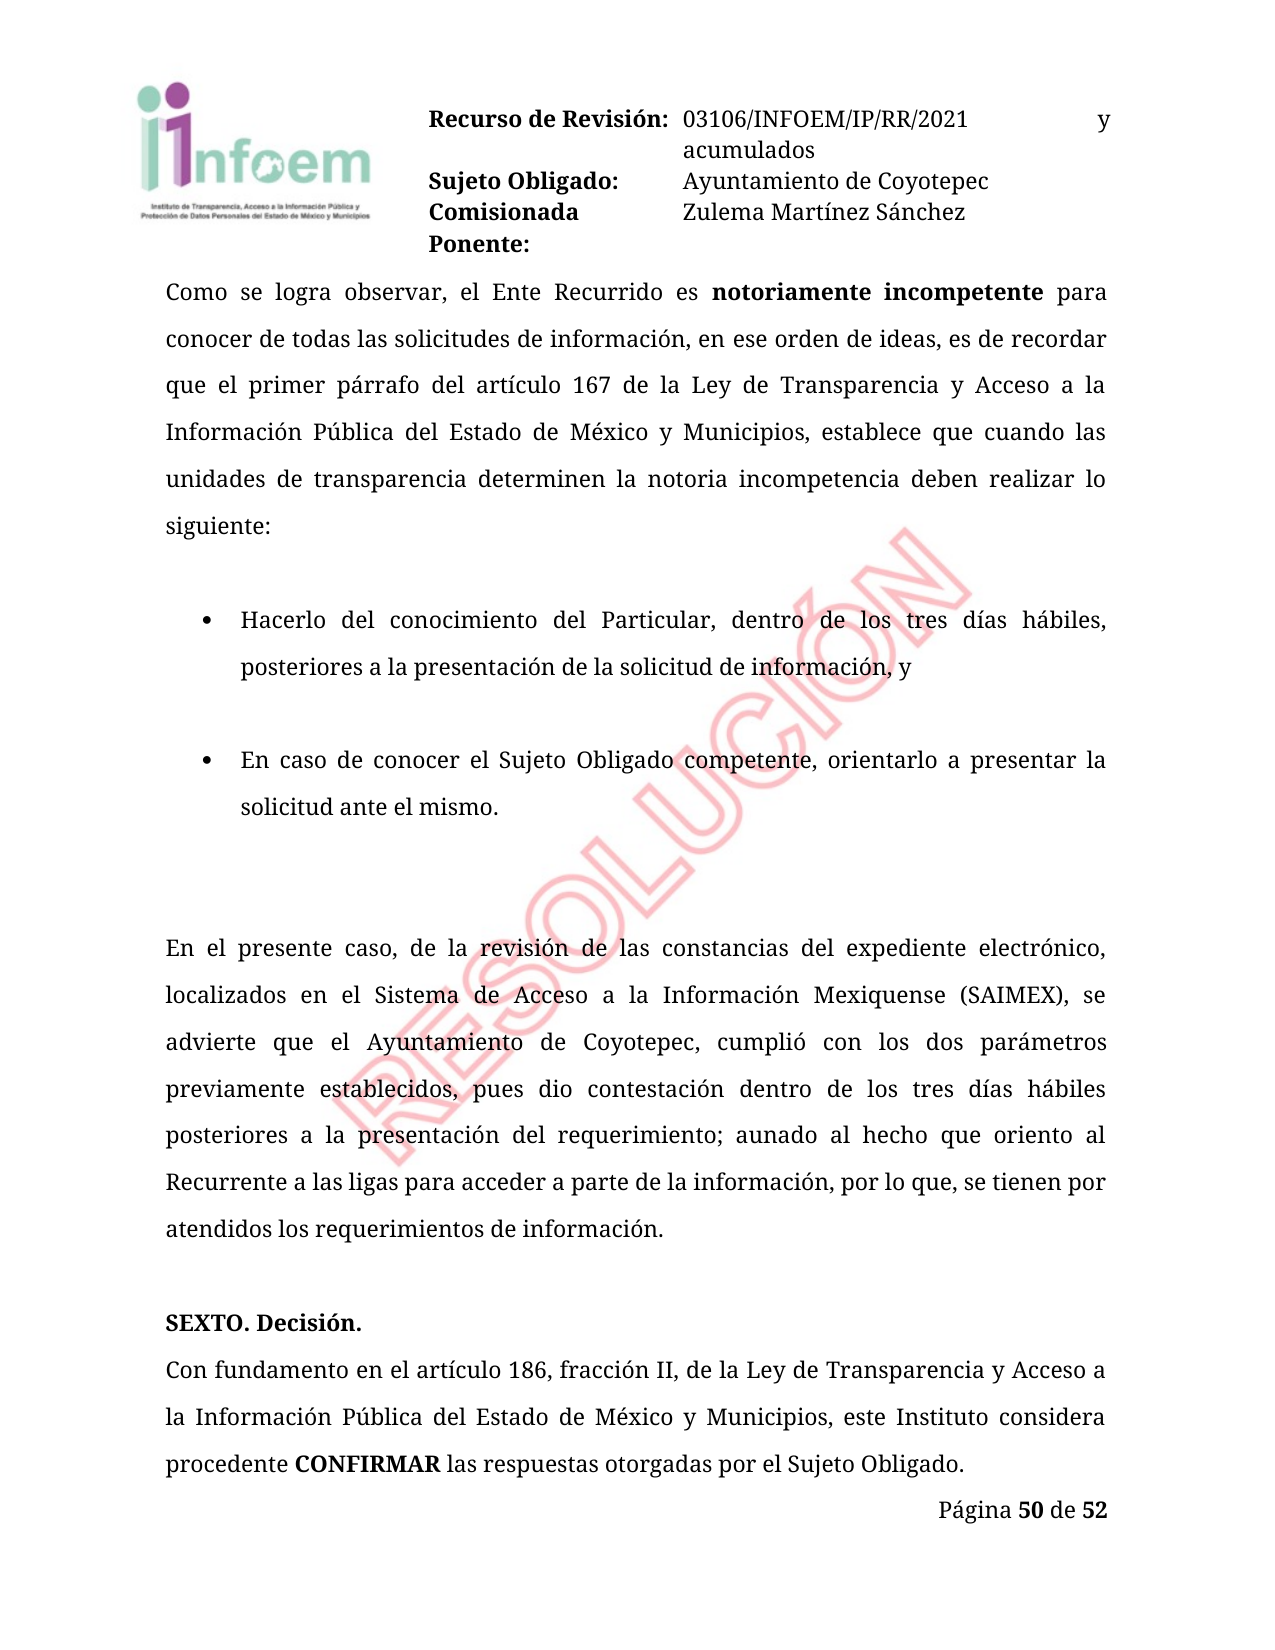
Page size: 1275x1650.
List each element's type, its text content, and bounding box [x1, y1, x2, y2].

text SEXTO. Decisión. [165, 1307, 1107, 1338]
text Con fundamento en el artículo 186, fracción II, de la Ley de Transparencia y Acceso a la Información Pública del Estado de México y Municipios, este Instituto considera procedente CONFIRMAR las respuestas otorgadas por el Sujeto Obligado. [165, 1354, 1107, 1479]
list Hacerlo del conocimiento del Particular, dentro de los tres días hábiles, posteriores a la presentación de la solicitud de información, y [203, 604, 1107, 682]
list En caso de conocer el Sujeto Obligado competente, orientarlo a presentar la solicitud ante el mismo. [203, 744, 1107, 823]
picture [22, 24, 1251, 1625]
text En el presente caso, de la revisión de las constancias del expediente electrónico, localizados en el Sistema de Acceso a la Información Mexiquense (SAIMEX), se advierte que el Ayuntamiento de Coyotepec, cumplió con los dos parámetros previamente establecidos, pues dio contestación dentro de los tres días hábiles posteriores a la presentación del requerimiento; aunado al hecho que oriento al Recurrente a las ligas para acceder a parte de la información, por lo que, se tienen por atendidos los requerimientos de información. [165, 932, 1107, 1244]
text Como se logra observar, el Ente Recurrido es notoriamente incompetente para conocer de todas las solicitudes de información, en ese orden de ideas, es de recordar que el primer párrafo del artículo 167 de la Ley de Transparencia y Acceso a la Información Pública del Estado de México y Municipios, establece que cuando las unidades de transparencia determinen la notoria incompetencia deben realizar lo siguiente: [165, 276, 1107, 541]
